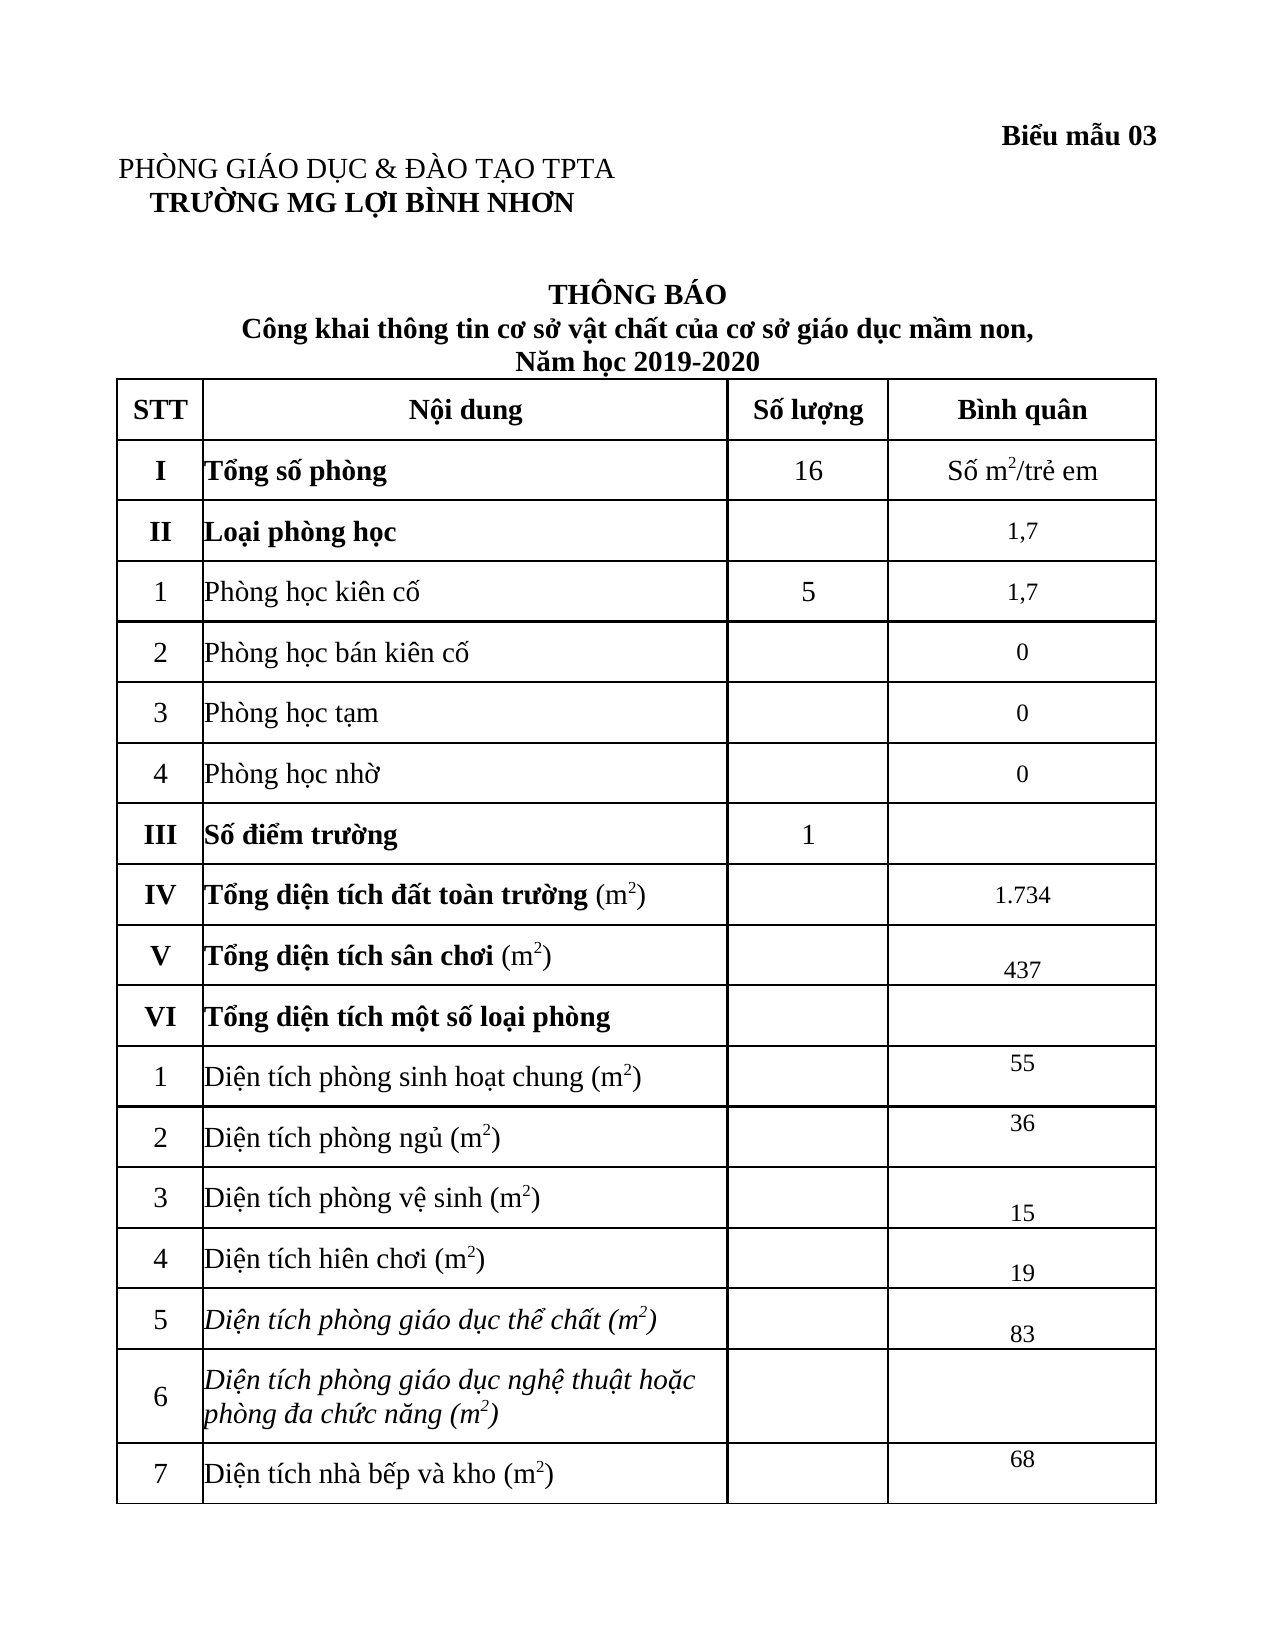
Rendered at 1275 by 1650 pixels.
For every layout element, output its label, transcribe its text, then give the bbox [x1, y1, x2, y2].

table_cell 1,7 [889, 562, 1155, 620]
table_cell 6 [118, 1350, 202, 1442]
table_header STT [118, 380, 202, 438]
table_cell Phòng học kiên cố [204, 562, 726, 620]
table_cell 7 [118, 1444, 202, 1503]
table_cell IV [118, 865, 202, 923]
text Năm học 2019-2020 [118, 344, 1157, 378]
table_cell 5 [118, 1289, 202, 1348]
table_cell Tổng diện tích sân chơi (m2) [204, 926, 726, 984]
table_cell Loại phòng học [204, 501, 726, 560]
table_cell [729, 1229, 887, 1287]
table_cell Phòng học tạm [204, 683, 726, 742]
table_header Nội dung [204, 380, 726, 438]
table_header Số lượng [729, 380, 887, 438]
table_cell [729, 865, 887, 923]
table_cell 3 [118, 1168, 202, 1227]
table_cell 68 [889, 1444, 1155, 1503]
table_cell III [118, 804, 202, 863]
table_cell 4 [118, 1229, 202, 1287]
table_cell II [118, 501, 202, 560]
table_cell 16 [729, 441, 887, 499]
table_cell I [118, 441, 202, 499]
table_cell [729, 1444, 887, 1503]
table_cell 19 [889, 1229, 1155, 1287]
table_cell 2 [118, 1108, 202, 1166]
table_cell Tổng diện tích một số loại phòng [204, 986, 726, 1045]
table_cell 3 [118, 683, 202, 742]
table_cell Số m2/trẻ em [889, 441, 1155, 499]
table_cell [729, 1168, 887, 1227]
table_cell 4 [118, 744, 202, 802]
table_cell [729, 1350, 887, 1442]
table_cell Tổng số phòng [204, 441, 726, 499]
table_cell 0 [889, 623, 1155, 681]
table_cell Diện tích hiên chơi (m2) [204, 1229, 726, 1287]
table_cell Phòng học nhờ [204, 744, 726, 802]
table_cell 437 [889, 926, 1155, 984]
table_cell [729, 1289, 887, 1348]
table_cell Diện tích phòng vệ sinh (m2) [204, 1168, 726, 1227]
table_cell V [118, 926, 202, 984]
table_cell [729, 744, 887, 802]
table_cell [729, 1047, 887, 1105]
table_cell [729, 683, 887, 742]
text TRƯỜNG MG LỢI BÌNH NHƠN [118, 185, 1157, 219]
table_cell Diện tích phòng giáo dục thể chất (m2) [204, 1289, 726, 1348]
table_cell 1 [729, 804, 887, 863]
table_cell 55 [889, 1047, 1155, 1105]
table_cell [889, 1350, 1155, 1442]
table_cell Diện tích nhà bếp và kho (m2) [204, 1444, 726, 1503]
table_cell [729, 1108, 887, 1166]
table_cell Diện tích phòng sinh hoạt chung (m2) [204, 1047, 726, 1105]
table_cell 0 [889, 744, 1155, 802]
table_cell 1.734 [889, 865, 1155, 923]
table_cell 15 [889, 1168, 1155, 1227]
table_cell 1 [118, 562, 202, 620]
table_header Bình quân [889, 380, 1155, 438]
table_cell 83 [889, 1289, 1155, 1348]
table_cell [729, 501, 887, 560]
table_cell Tổng diện tích đất toàn trường (m2) [204, 865, 726, 923]
table_cell Diện tích phòng ngủ (m2) [204, 1108, 726, 1166]
table_cell [729, 926, 887, 984]
table_cell 1,7 [889, 501, 1155, 560]
table_cell Diện tích phòng giáo dục nghệ thuật hoặc phòng đa chức năng (m2) [204, 1350, 726, 1442]
table_cell Số điểm trường [204, 804, 726, 863]
text THÔNG BÁO [118, 277, 1157, 311]
table_cell 1 [118, 1047, 202, 1105]
table_cell VI [118, 986, 202, 1045]
table_cell [889, 986, 1155, 1045]
table_cell 0 [889, 683, 1155, 742]
table_cell Phòng học bán kiên cố [204, 623, 726, 681]
table_cell 5 [729, 562, 887, 620]
text Biểu mẫu 03 [118, 118, 1157, 152]
text PHÒNG GIÁO DỤC & ĐÀO TẠO TPTA [118, 152, 1157, 185]
table_cell 36 [889, 1108, 1155, 1166]
table_cell [729, 623, 887, 681]
table_cell 2 [118, 623, 202, 681]
text Công khai thông tin cơ sở vật chất của cơ sở giáo dục mầm non, [118, 311, 1157, 344]
table_cell [889, 804, 1155, 863]
table_cell [729, 986, 887, 1045]
